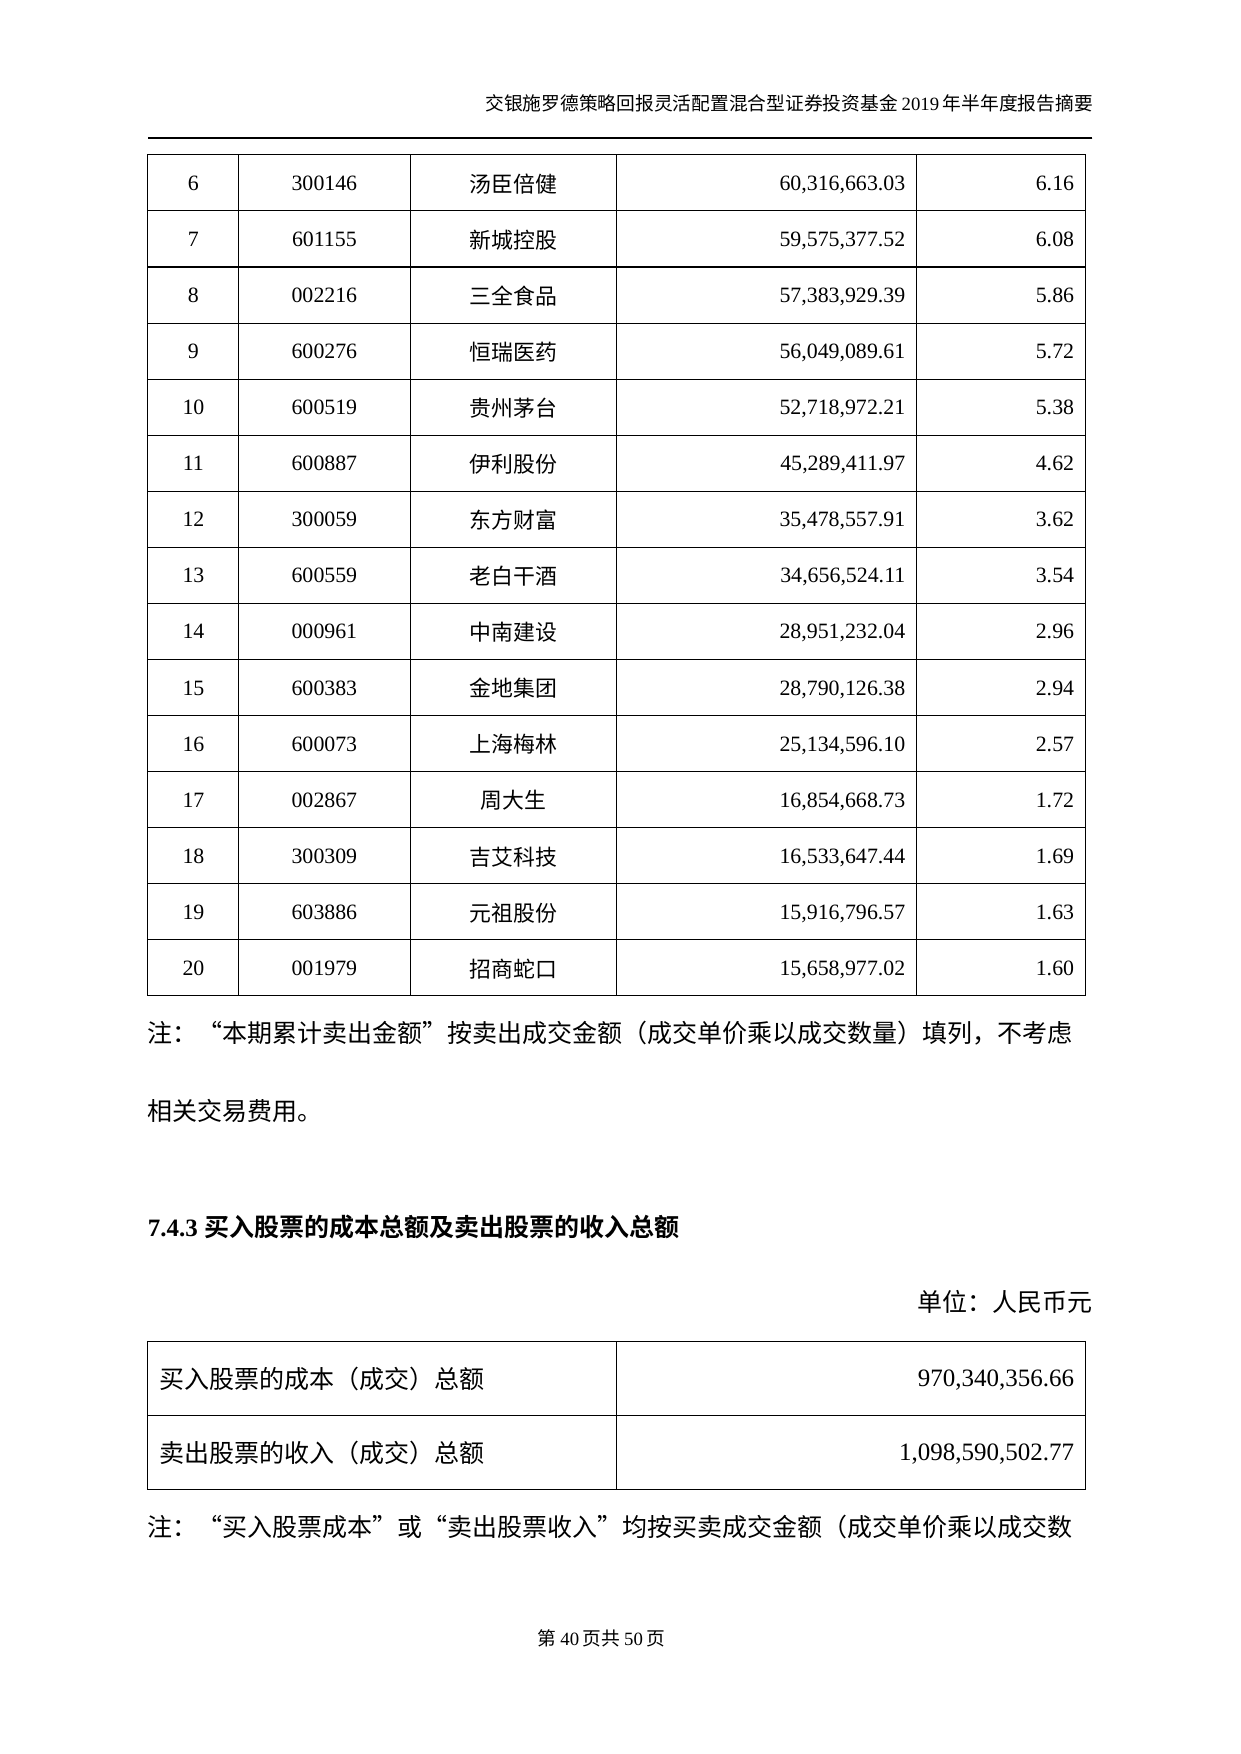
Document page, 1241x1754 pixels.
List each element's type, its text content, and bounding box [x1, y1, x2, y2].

table_cell 56,049,089.61 [617, 324, 916, 378]
table_cell 新城控股 [411, 211, 616, 266]
text 单位：人民币元 [149, 1268, 1092, 1333]
table_cell 伊利股份 [411, 436, 616, 491]
table_cell 3.54 [917, 548, 1085, 603]
table_cell 元祖股份 [411, 884, 616, 939]
table_cell 34,656,524.11 [617, 548, 916, 603]
table_cell 老白干酒 [411, 548, 616, 603]
table_cell 9 [148, 324, 238, 378]
table_cell 汤臣倍健 [411, 155, 616, 210]
table_cell 1.60 [917, 940, 1085, 995]
table_cell 14 [148, 604, 238, 659]
table_cell 16 [148, 716, 238, 771]
table_cell 300146 [239, 155, 410, 210]
table_cell 10 [148, 380, 238, 434]
table_cell 15,658,977.02 [617, 940, 916, 995]
table_cell 7 [148, 211, 238, 266]
text 注：“本期累计卖出金额”按卖出成交金额（成交单价乘以成交数量）填列，不考虑相关交易费用。 [148, 999, 1092, 1142]
table_cell 1.72 [917, 772, 1085, 827]
table_cell 5.86 [917, 268, 1085, 322]
table_cell 16,854,668.73 [617, 772, 916, 827]
table_cell 15,916,796.57 [617, 884, 916, 939]
table_cell 上海梅林 [411, 716, 616, 771]
table_cell 2.57 [917, 716, 1085, 771]
table_cell 28,790,126.38 [617, 660, 916, 715]
table_cell 2.94 [917, 660, 1085, 715]
table_cell 金地集团 [411, 660, 616, 715]
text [148, 1493, 1092, 1558]
table_cell 1,098,590,502.77 [617, 1416, 1085, 1489]
table_cell 60,316,663.03 [617, 155, 916, 210]
table_cell 周大生 [411, 772, 616, 827]
table_cell 6.16 [917, 155, 1085, 210]
table_cell 8 [148, 268, 238, 322]
table_cell 5.38 [917, 380, 1085, 434]
table_cell 52,718,972.21 [617, 380, 916, 434]
table_cell 6.08 [917, 211, 1085, 266]
table_cell 13 [148, 548, 238, 603]
table_header 970,340,356.66 [617, 1342, 1085, 1415]
table_cell 600276 [239, 324, 410, 378]
table_cell 12 [148, 492, 238, 547]
table_cell 001979 [239, 940, 410, 995]
table_cell 600559 [239, 548, 410, 603]
text 7.4.3 买入股票的成本总额及卖出股票的收入总额 [148, 1193, 1092, 1258]
table_cell 600383 [239, 660, 410, 715]
table_cell 600073 [239, 716, 410, 771]
table_cell 45,289,411.97 [617, 436, 916, 491]
table_cell 57,383,929.39 [617, 268, 916, 322]
table_cell 1.63 [917, 884, 1085, 939]
table_cell 吉艾科技 [411, 828, 616, 883]
table_cell 25,134,596.10 [617, 716, 916, 771]
table_cell 002216 [239, 268, 410, 322]
table_cell 中南建设 [411, 604, 616, 659]
table_cell 恒瑞医药 [411, 324, 616, 378]
table_cell 20 [148, 940, 238, 995]
table_cell 600519 [239, 380, 410, 434]
table_cell 三全食品 [411, 268, 616, 322]
table_cell 4.62 [917, 436, 1085, 491]
table_header 买入股票的成本（成交）总额 [148, 1342, 616, 1415]
table_cell 603886 [239, 884, 410, 939]
table_cell 5.72 [917, 324, 1085, 378]
table_cell 16,533,647.44 [617, 828, 916, 883]
table_cell 19 [148, 884, 238, 939]
table_cell 3.62 [917, 492, 1085, 547]
table_cell 11 [148, 436, 238, 491]
table_cell 35,478,557.91 [617, 492, 916, 547]
table_cell 1.69 [917, 828, 1085, 883]
table_cell 6 [148, 155, 238, 210]
table_cell 18 [148, 828, 238, 883]
table_cell 300059 [239, 492, 410, 547]
table_cell 59,575,377.52 [617, 211, 916, 266]
table_cell 28,951,232.04 [617, 604, 916, 659]
table_cell 招商蛇口 [411, 940, 616, 995]
table_cell 000961 [239, 604, 410, 659]
table_cell 2.96 [917, 604, 1085, 659]
table_cell 东方财富 [411, 492, 616, 547]
table_cell 17 [148, 772, 238, 827]
table_cell 600887 [239, 436, 410, 491]
table_cell 601155 [239, 211, 410, 266]
table_cell 卖出股票的收入（成交）总额 [148, 1416, 616, 1489]
table_cell 002867 [239, 772, 410, 827]
table_cell 300309 [239, 828, 410, 883]
table_cell 贵州茅台 [411, 380, 616, 434]
table_cell 15 [148, 660, 238, 715]
